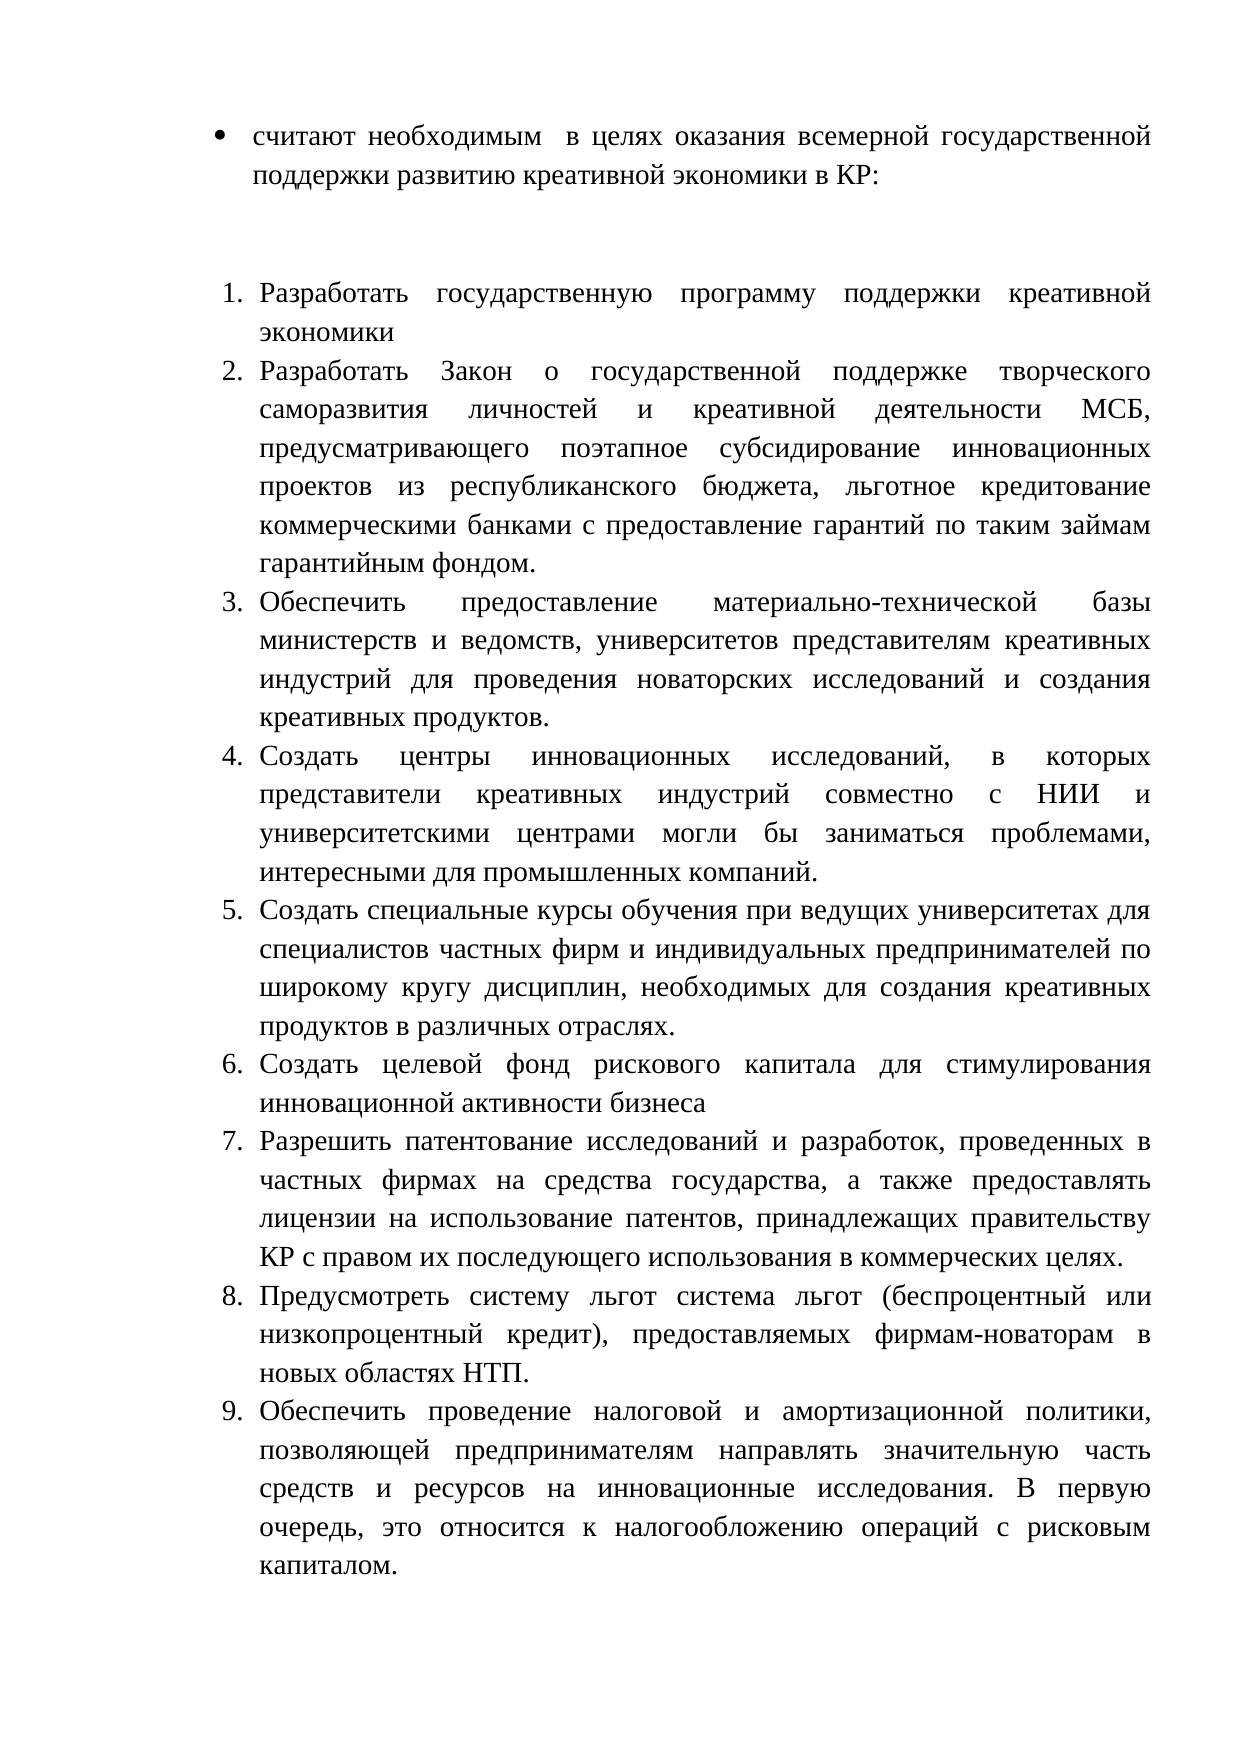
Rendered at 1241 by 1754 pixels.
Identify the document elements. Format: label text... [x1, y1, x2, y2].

list Разработать Закон о государственной поддержке творческого саморазвития личностей и креативной деятельности МСБ, предусматривающего поэтапное субсидирование инновационных проектов из республиканского бюджета, льготное кредитование коммерческими банками с предоставление гарантий по таким займам гарантийным фондом. [222, 353, 1152, 579]
list считают необходимым в целях оказания всемерной государственной поддержки развитию креативной экономики в КР: [215, 118, 1152, 190]
list Создать целевой фонд рискового капитала для стимулирования инновационной активности бизнеса [222, 1046, 1152, 1118]
list Разрешить патентование исследований и разработок, проведенных в частных фирмах на средства государства, а также предоставлять лицензии на использование патентов, принадлежащих правительству КР с правом их последующего использования в коммерческих целях. [222, 1123, 1152, 1273]
list Предусмотреть систему льгот система льгот (беспроцентный или низкопроцентный кредит), предоставляемых фирмам-новаторам в новых областях НТП. [222, 1278, 1152, 1388]
list Обеспечить проведение налоговой и амортизационной политики, позволяющей предпринимателям направлять значительную часть средств и ресурсов на инновационные исследования. В первую очередь, это относится к налогообложению операций с рисковым капиталом. [222, 1393, 1152, 1581]
list Создать специальные курсы обучения при ведущих университетах для специалистов частных фирм и индивидуальных предпринимателей по широкому кругу дисциплин, необходимых для создания креативных продуктов в различных отраслях. [222, 892, 1152, 1041]
list Создать центры инновационных исследований, в которых представители креативных индустрий совместно с НИИ и университетскими центрами могли бы заниматься проблемами, интересными для промышленных компаний. [222, 738, 1152, 887]
list Обеспечить предоставление материально-технической базы министерств и ведомств, университетов представителям креативных индустрий для проведения новаторских исследований и создания креативных продуктов. [222, 584, 1152, 733]
list Разработать государственную программу поддержки креативной экономики [222, 276, 1152, 348]
